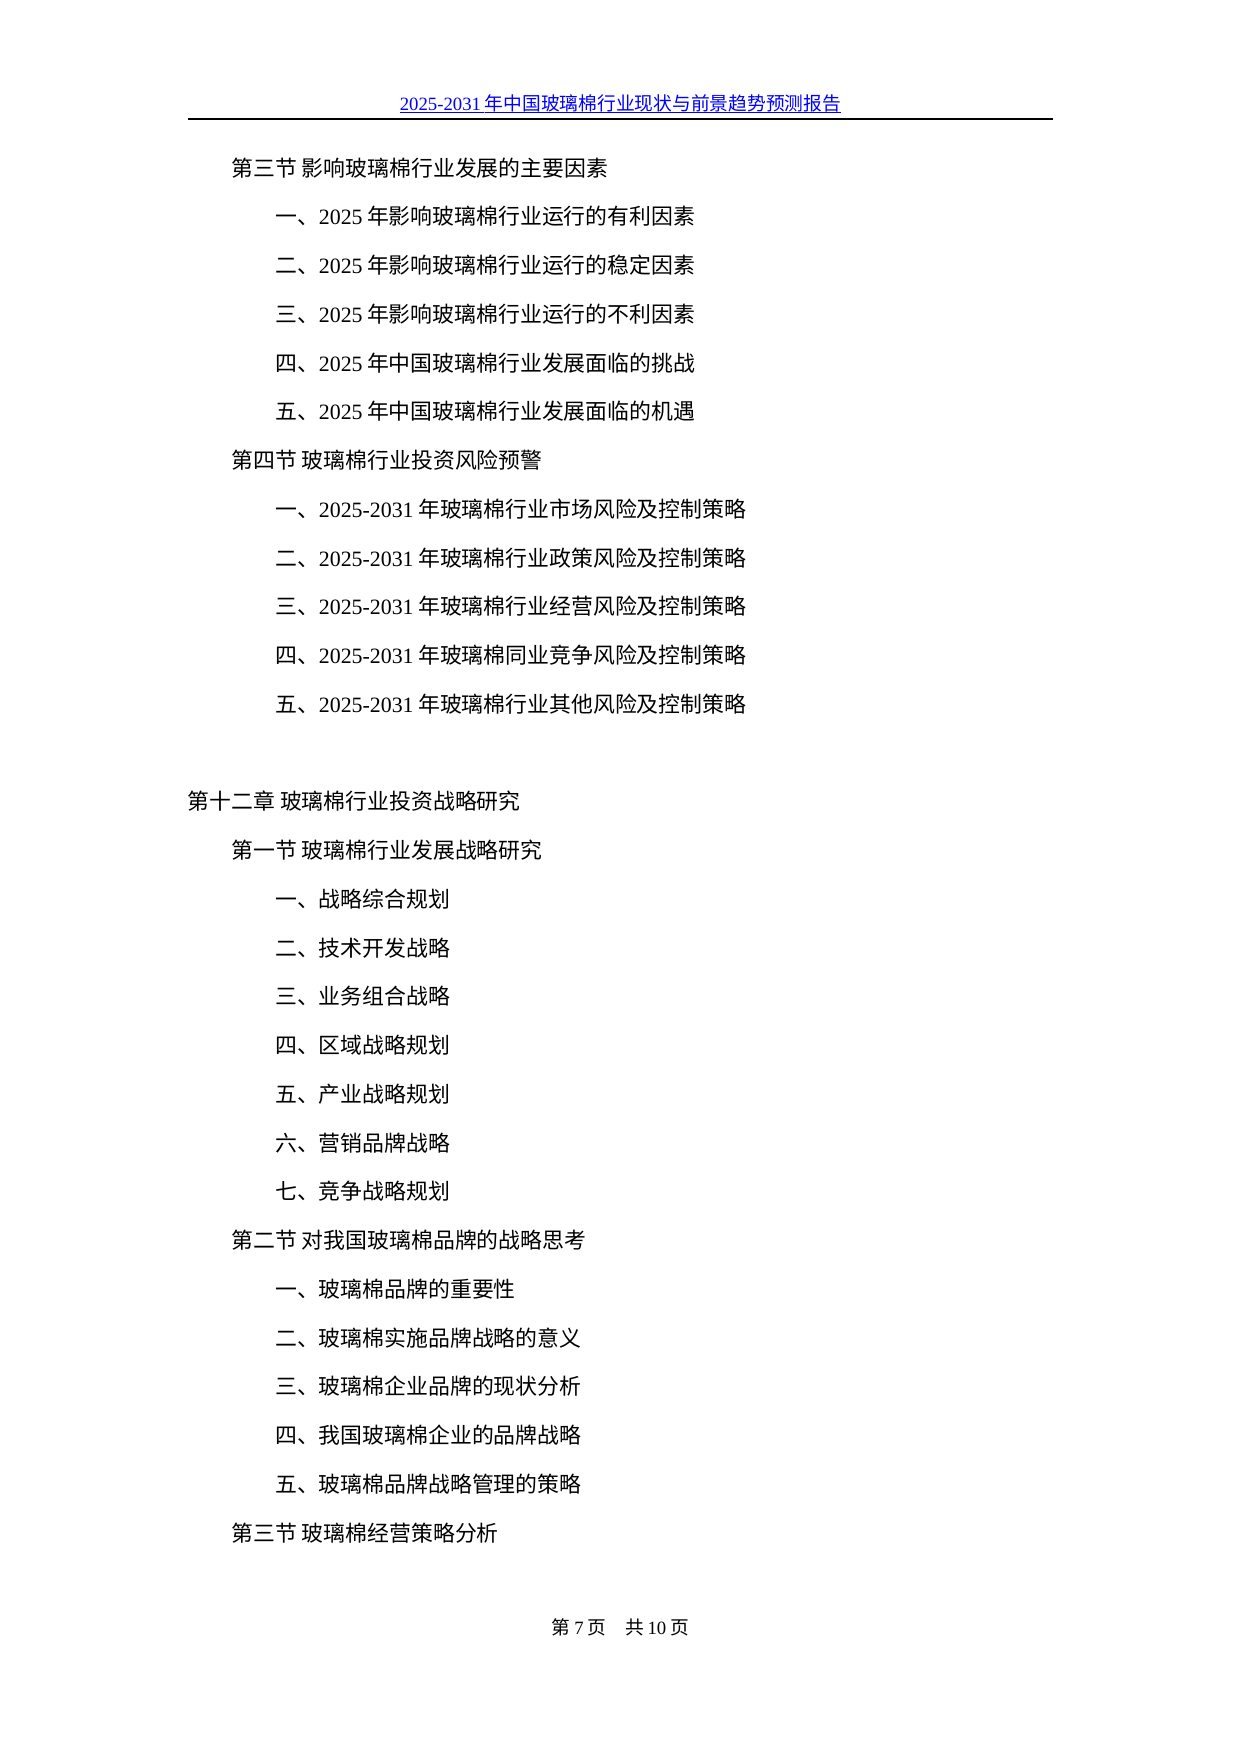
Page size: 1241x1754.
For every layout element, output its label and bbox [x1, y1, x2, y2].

text [187, 150, 1053, 1548]
